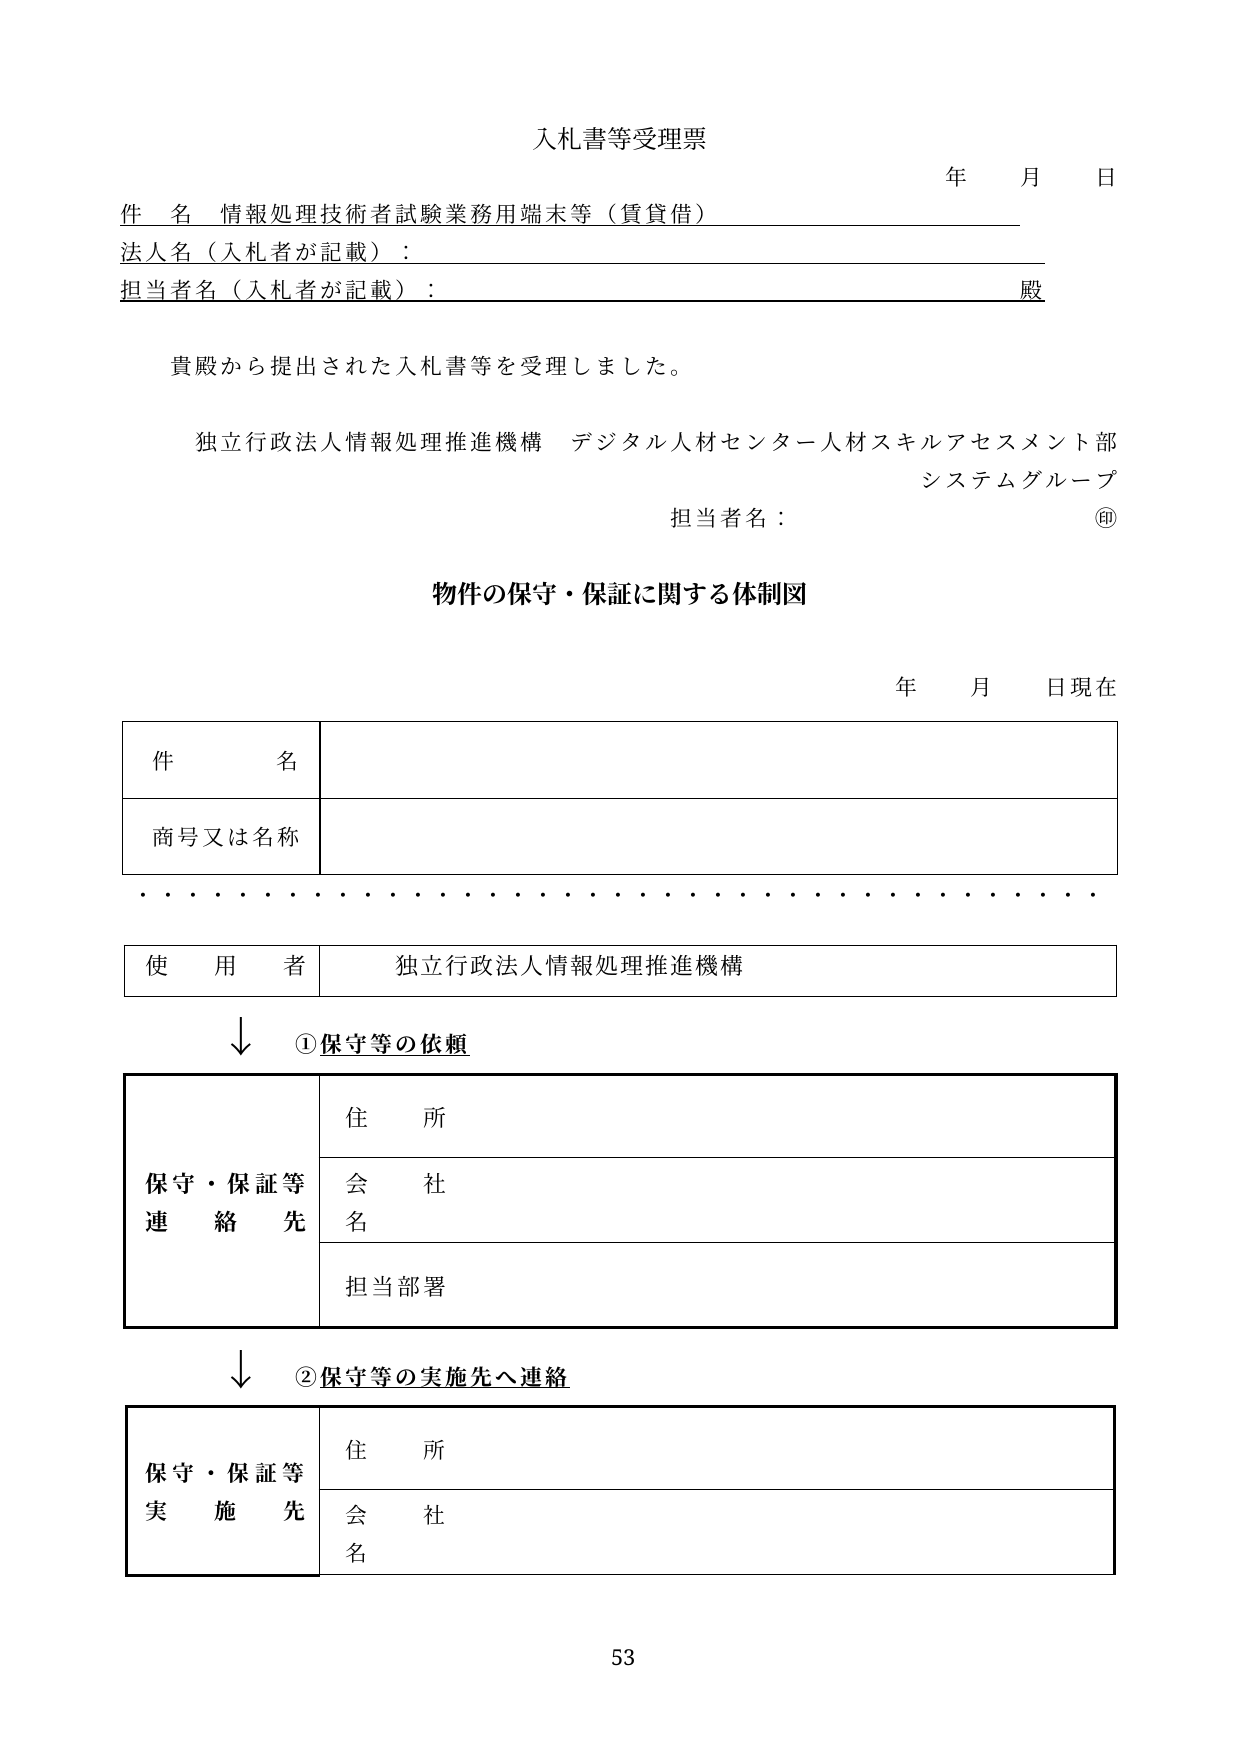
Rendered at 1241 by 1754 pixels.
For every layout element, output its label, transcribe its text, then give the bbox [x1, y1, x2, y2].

table_header 保守・保証等 実施先 [128, 1408, 319, 1574]
text ↓ ①保守等の依頼 [120, 997, 1120, 1073]
text 担当者名： ㊞ [120, 498, 1120, 536]
table_cell 会 社 名 [320, 1158, 460, 1242]
table_cell 担当部署 [320, 1243, 460, 1326]
table_header 使用者 [125, 946, 319, 996]
text 年 月 日現在 [120, 667, 1120, 705]
table_header 住 所 [320, 1408, 460, 1489]
table_cell [460, 1158, 1114, 1242]
table_header [460, 1408, 1113, 1489]
table_header [460, 1076, 1114, 1157]
table_header 件 名 [123, 722, 319, 798]
table_header 独立行政法人情報処理推進機構 [320, 946, 1116, 996]
text ↓ ②保守等の実施先へ連絡 [120, 1329, 1120, 1405]
table_cell [460, 1490, 1113, 1574]
text 物件の保守・保証に関する体制図 [120, 574, 1120, 612]
table_header 保守・保証等 連絡先 [126, 1076, 319, 1326]
table_header [321, 722, 1117, 798]
text 年 月 日 [120, 157, 1120, 194]
table_cell 会 社 名 [320, 1490, 460, 1574]
text ・・・・・・・・・・・・・・・・・・・・・・・・・・・・・・・・・・・・・・・ [120, 875, 1120, 913]
text 担当者名（入札者が記載）： 殿 [120, 270, 1120, 308]
text 件 名 情報処理技術者試験業務用端末等（賃貸借） [120, 194, 1120, 232]
text システムグループ [120, 460, 1120, 498]
table_cell 商号又は名称 [123, 799, 319, 874]
table_cell [321, 799, 1117, 874]
text 貴殿から提出された入札書等を受理しました。 [120, 346, 1120, 384]
text 法人名（入札者が記載）： [120, 232, 1120, 270]
text 入札書等受理票 [120, 119, 1120, 157]
table_cell [460, 1243, 1114, 1326]
table_header 住 所 [320, 1076, 460, 1157]
text 独立行政法人情報処理推進機構 デジタル人材センター人材スキルアセスメント部 [120, 422, 1120, 460]
